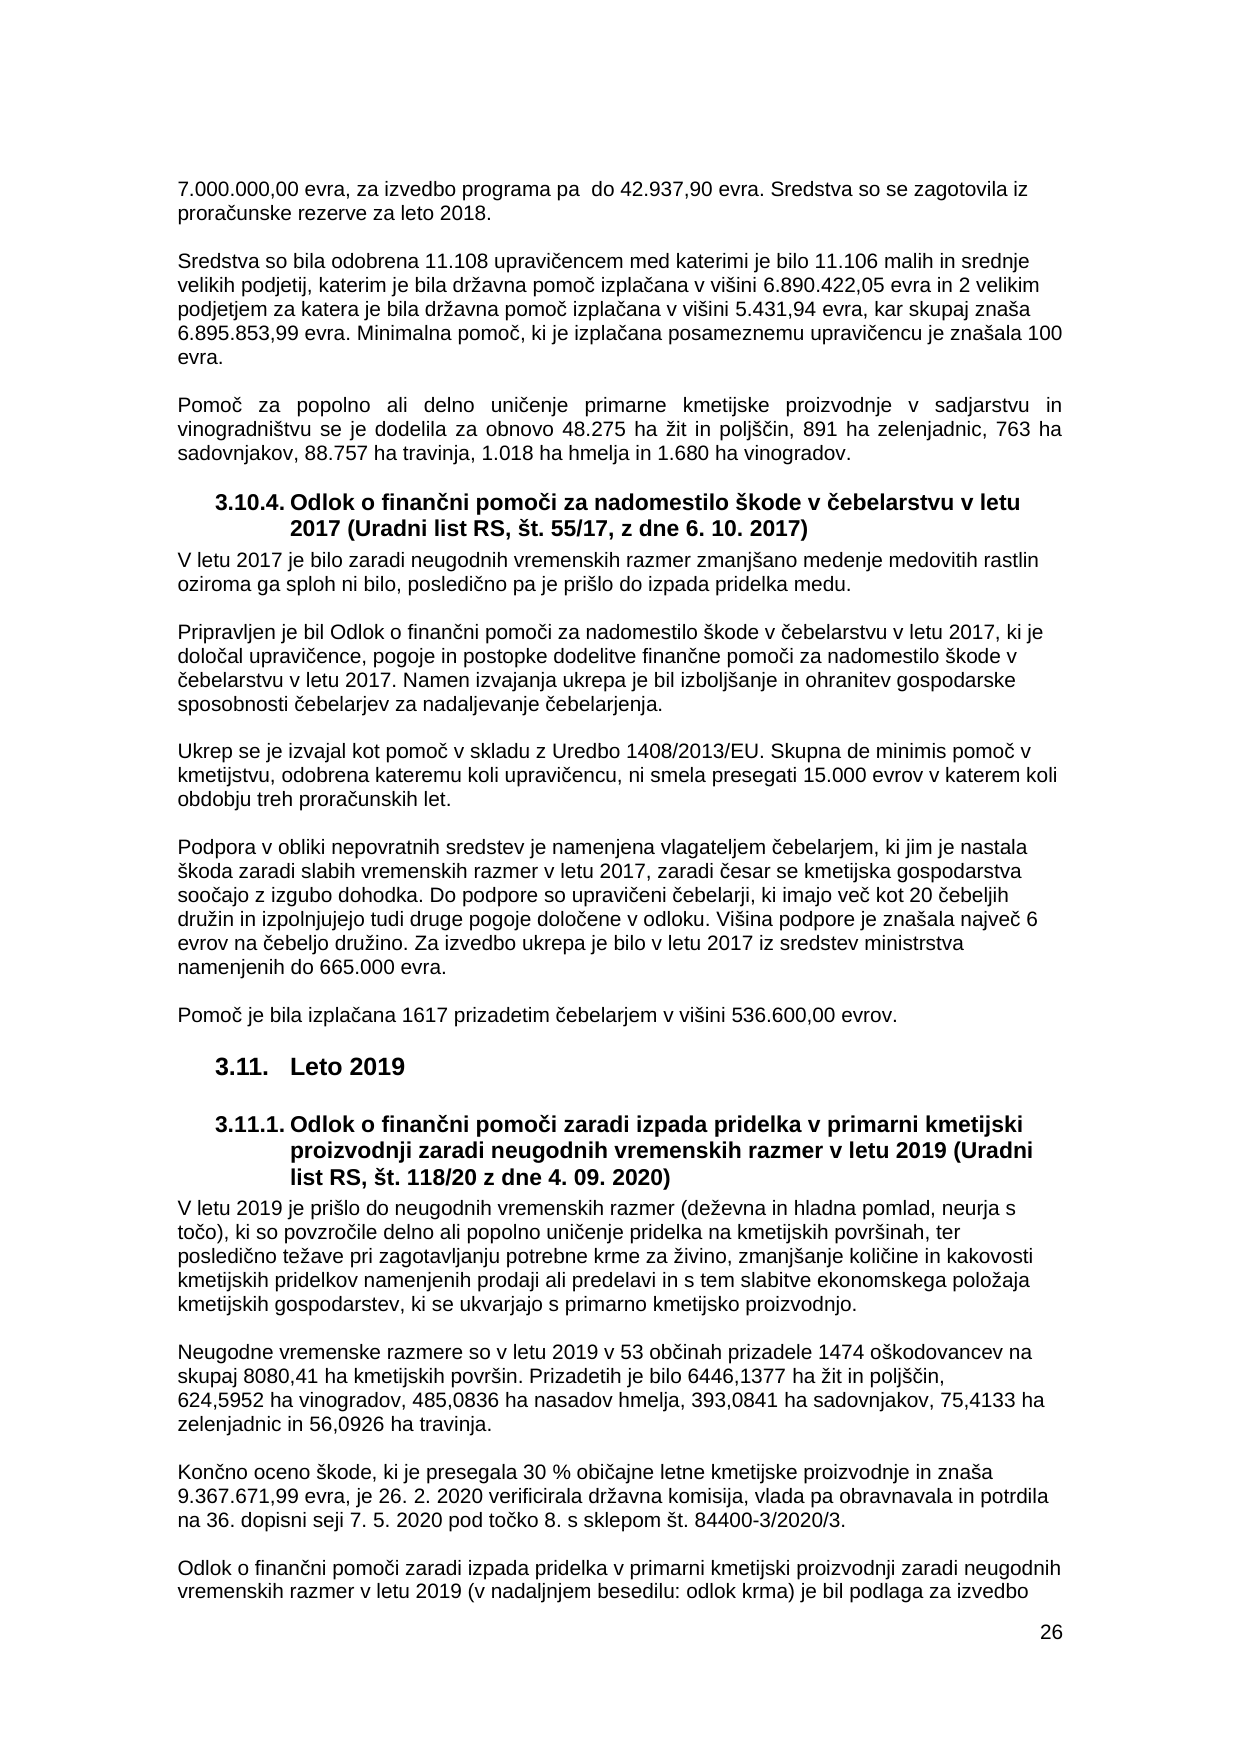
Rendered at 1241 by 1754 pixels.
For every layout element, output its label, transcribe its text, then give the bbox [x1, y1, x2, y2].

subtitle Odlok o finančni pomoči za nadomestilo škode v čebelarstvu v letu 2017 (Uradni list RS, št. 55/17, z dne 6. 10. 2017) [215, 489, 1063, 541]
text Končno oceno škode, ki je presegala 30 % običajne letne kmetijske proizvodnje in znaša 9.367.671,99 evra, je 26. 2. 2020 verificirala državna komisija, vlada pa obravnavala in potrdila na 36. dopisni seji 7. 5. 2020 pod točko 8. s sklepom št. 84400-3/2020/3. [177, 1459, 1063, 1531]
text Pomoč je bila izplačana 1617 prizadetim čebelarjem v višini 536.600,00 evrov. [177, 1003, 1063, 1027]
text Ukrep se je izvajal kot pomoč v skladu z Uredbo 1408/2013/EU. Skupna de minimis pomoč v kmetijstvu, odobrena kateremu koli upravičencu, ni smela presegati 15.000 evrov v katerem koli obdobju treh proračunskih let. [177, 739, 1063, 811]
text Podpora v obliki nepovratnih sredstev je namenjena vlagateljem čebelarjem, ki jim je nastala škoda zaradi slabih vremenskih razmer v letu 2017, zaradi česar se kmetijska gospodarstva soočajo z izgubo dohodka. Do podpore so upravičeni čebelarji, ki imajo več kot 20 čebeljih družin in izpolnjujejo tudi druge pogoje določene v odloku. Višina podpore je znašala največ 6 evrov na čebeljo družino. Za izvedbo ukrepa je bilo v letu 2017 iz sredstev ministrstva namenjenih do 665.000 evra. [177, 835, 1063, 979]
text Sredstva so bila odobrena 11.108 upravičencem med katerimi je bilo 11.106 malih in srednje velikih podjetij, katerim je bila državna pomoč izplačana v višini 6.890.422,05 evra in 2 velikim podjetjem za katera je bila državna pomoč izplačana v višini 5.431,94 evra, kar skupaj znaša 6.895.853,99 evra. Minimalna pomoč, ki je izplačana posameznemu upravičencu je znašala 100 evra. [177, 249, 1063, 369]
subtitle Odlok o finančni pomoči zaradi izpada pridelka v primarni kmetijski proizvodnji zaradi neugodnih vremenskih razmer v letu 2019 (Uradni list RS, št. 118/20 z dne 4. 09. 2020) [215, 1111, 1063, 1190]
text Neugodne vremenske razmere so v letu 2019 v 53 občinah prizadele 1474 oškodovancev na skupaj 8080,41 ha kmetijskih površin. Prizadetih je bilo 6446,1377 ha žit in poljščin, 624,5952 ha vinogradov, 485,0836 ha nasadov hmelja, 393,0841 ha sadovnjakov, 75,4133 ha zelenjadnic in 56,0926 ha travinja. [177, 1340, 1063, 1436]
text Pomoč za popolno ali delno uničenje primarne kmetijske proizvodnje v sadjarstvu in vinogradništvu se je dodelila za obnovo 48.275 ha žit in poljščin, 891 ha zelenjadnic, 763 ha sadovnjakov, 88.757 ha travinja, 1.018 ha hmelja in 1.680 ha vinogradov. [177, 393, 1063, 465]
text V letu 2017 je bilo zaradi neugodnih vremenskih razmer zmanjšano medenje medovitih rastlin oziroma ga sploh ni bilo, posledično pa je prišlo do izpada pridelka medu. [177, 548, 1063, 596]
title Leto 2019 [215, 1052, 1063, 1081]
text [177, 1555, 1063, 1603]
text Pripravljen je bil Odlok o finančni pomoči za nadomestilo škode v čebelarstvu v letu 2017, ki je določal upravičence, pogoje in postopke dodelitve finančne pomoči za nadomestilo škode v čebelarstvu v letu 2017. Namen izvajanja ukrepa je bil izboljšanje in ohranitev gospodarske sposobnosti čebelarjev za nadaljevanje čebelarjenja. [177, 619, 1063, 715]
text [177, 177, 1063, 225]
text V letu 2019 je prišlo do neugodnih vremenskih razmer (deževna in hladna pomlad, neurja s točo), ki so povzročile delno ali popolno uničenje pridelka na kmetijskih površinah, ter posledično težave pri zagotavljanju potrebne krme za živino, zmanjšanje količine in kakovosti kmetijskih pridelkov namenjenih prodaji ali predelavi in s tem slabitve ekonomskega položaja kmetijskih gospodarstev, ki se ukvarjajo s primarno kmetijsko proizvodnjo. [177, 1196, 1063, 1316]
